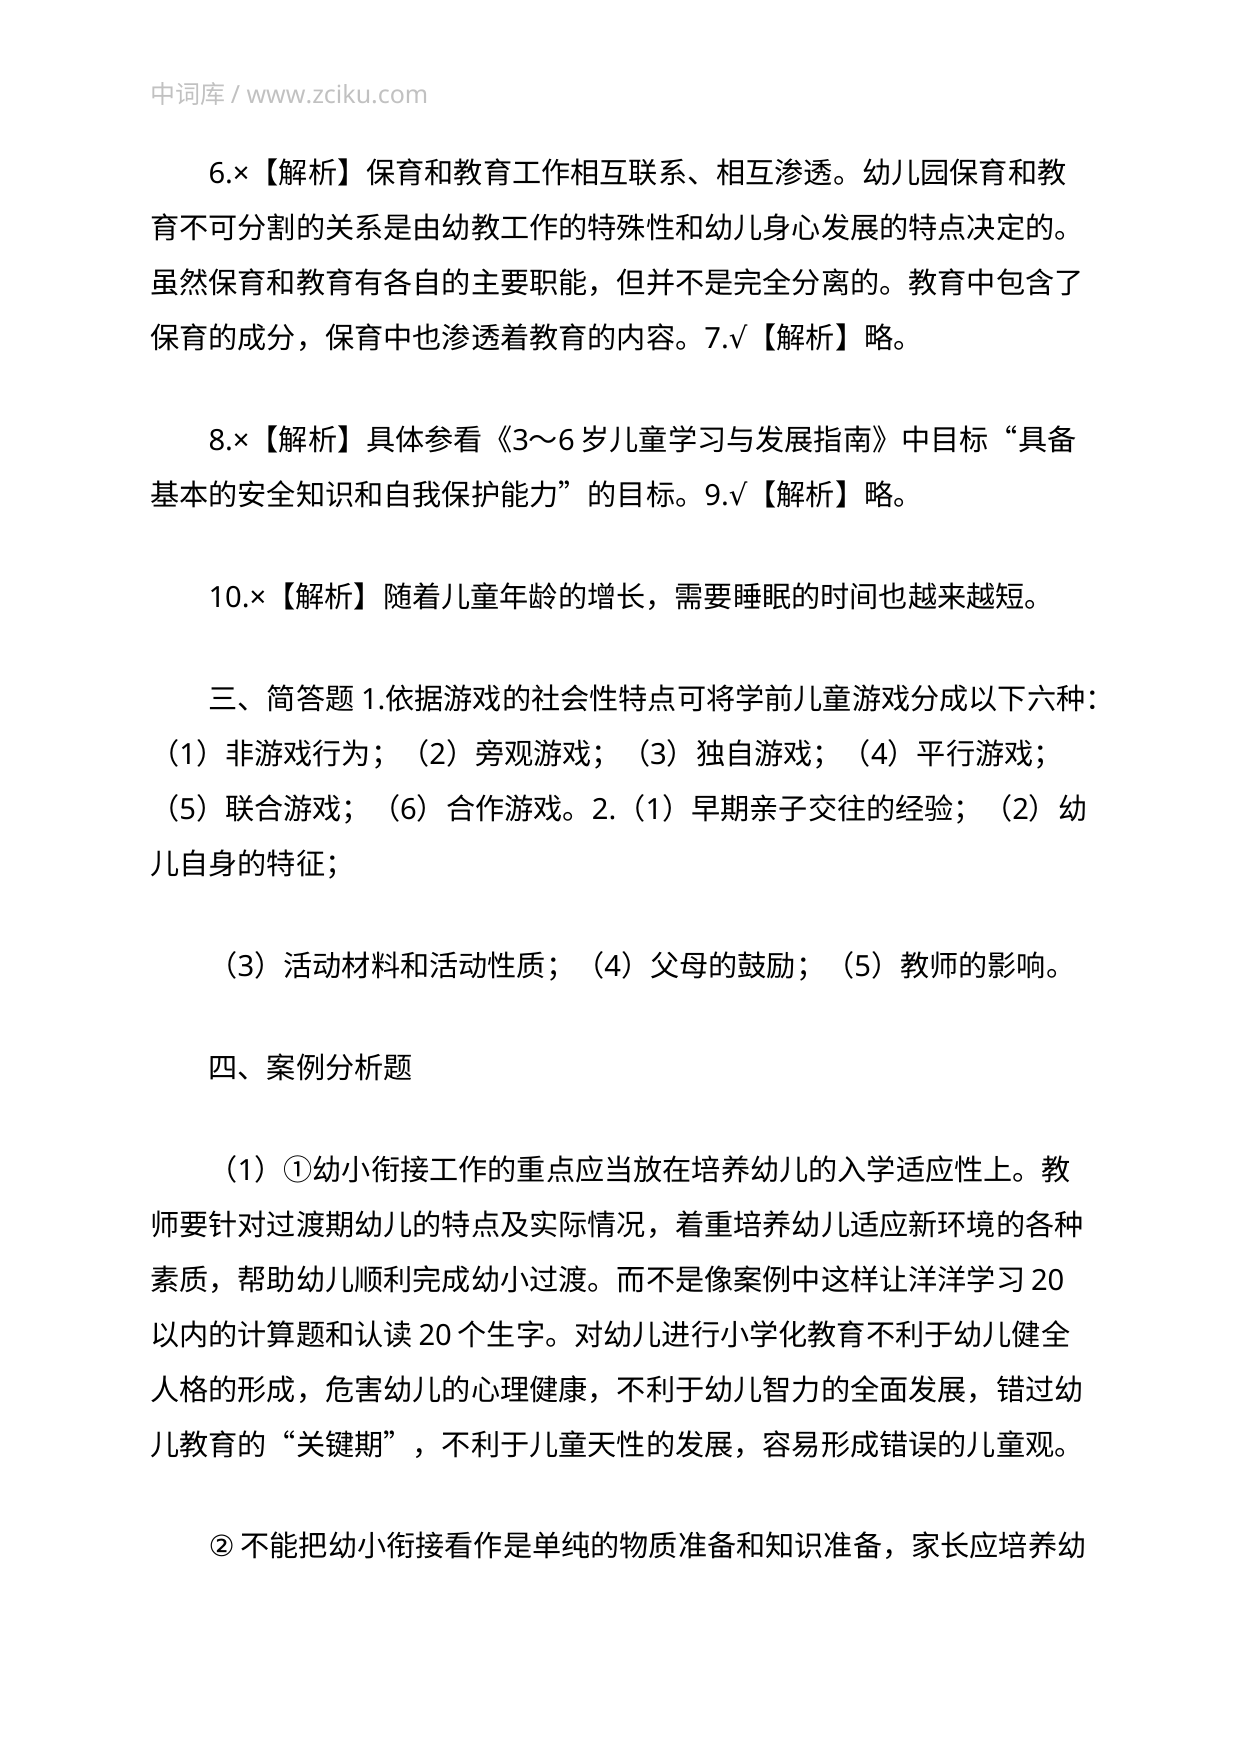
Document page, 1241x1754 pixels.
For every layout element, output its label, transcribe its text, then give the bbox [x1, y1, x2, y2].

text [150, 1523, 1090, 1565]
text 8.×【解析】具体参看《3～6岁儿童学习与发展指南》中目标“具备基本的安全知识和自我保护能力”的目标。9.√【解析】略。 [150, 417, 1090, 514]
text （3）活动材料和活动性质；（4）父母的鼓励；（5）教师的影响。 [150, 942, 1090, 985]
text 6.×【解析】保育和教育工作相互联系、相互渗透。幼儿园保育和教育不可分割的关系是由幼教工作的特殊性和幼儿身心发展的特点决定的。虽然保育和教育有各自的主要职能，但并不是完全分离的。教育中包含了保育的成分，保育中也渗透着教育的内容。7.√【解析】略。 [150, 150, 1090, 357]
text 10.×【解析】随着儿童年龄的增长，需要睡眠的时间也越来越短。 [150, 574, 1090, 616]
text （1）①幼小衔接工作的重点应当放在培养幼儿的入学适应性上。教师要针对过渡期幼儿的特点及实际情况，着重培养幼儿适应新环境的各种素质，帮助幼儿顺利完成幼小过渡。而不是像案例中这样让洋洋学习20以内的计算题和认读20个生字。对幼儿进行小学化教育不利于幼儿健全人格的形成，危害幼儿的心理健康，不利于幼儿智力的全面发展，错过幼儿教育的“关键期”，不利于儿童天性的发展，容易形成错误的儿童观。 [150, 1146, 1090, 1463]
text 四、案例分析题 [150, 1044, 1090, 1087]
text 三、简答题 1.依据游戏的社会性特点可将学前儿童游戏分成以下六种：（1）非游戏行为；（2）旁观游戏；（3）独自游戏；（4）平行游戏；（5）联合游戏；（6）合作游戏。2.（1）早期亲子交往的经验；（2）幼儿自身的特征； [150, 676, 1090, 883]
